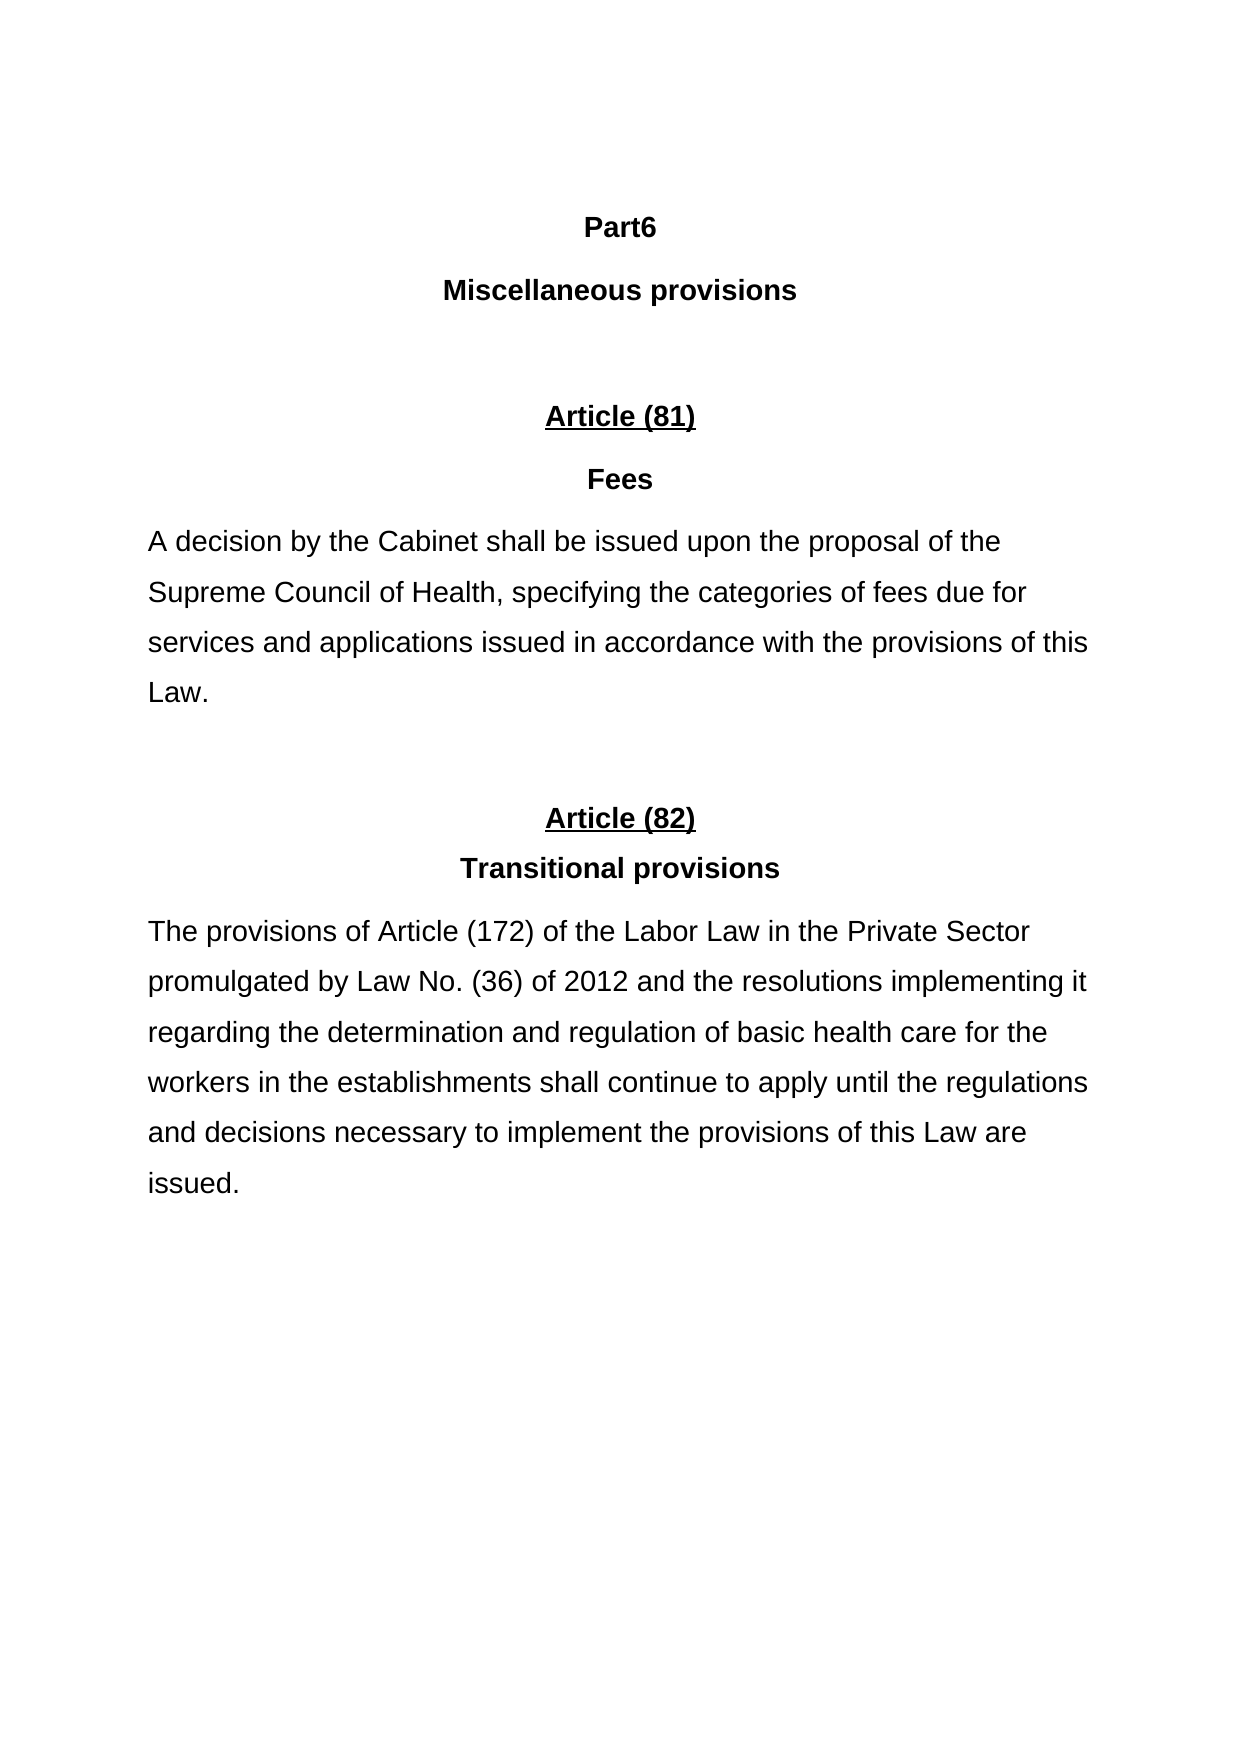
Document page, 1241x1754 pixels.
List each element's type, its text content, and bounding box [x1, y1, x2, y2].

text The provisions of Article (172) of the Labor Law in the Private Sector promulgated by Law No. (36) of 2012 and the resolutions implementing it regarding the determination and regulation of basic health care for the workers in the establishments shall continue to apply until the regulations and decisions necessary to implement the provisions of this Law are issued. [148, 914, 1093, 1199]
text Fees [148, 462, 1093, 495]
text Article (82) Transitional provisions [148, 801, 1093, 885]
text A decision by the Cabinet shall be issued upon the proposal of the Supreme Council of Health, specifying the categories of fees due for services and applications issued in accordance with the provisions of this Law. [148, 524, 1093, 709]
text Miscellaneous provisions [148, 273, 1093, 307]
text Article (81) [148, 399, 1093, 432]
text Part6 [148, 210, 1093, 244]
